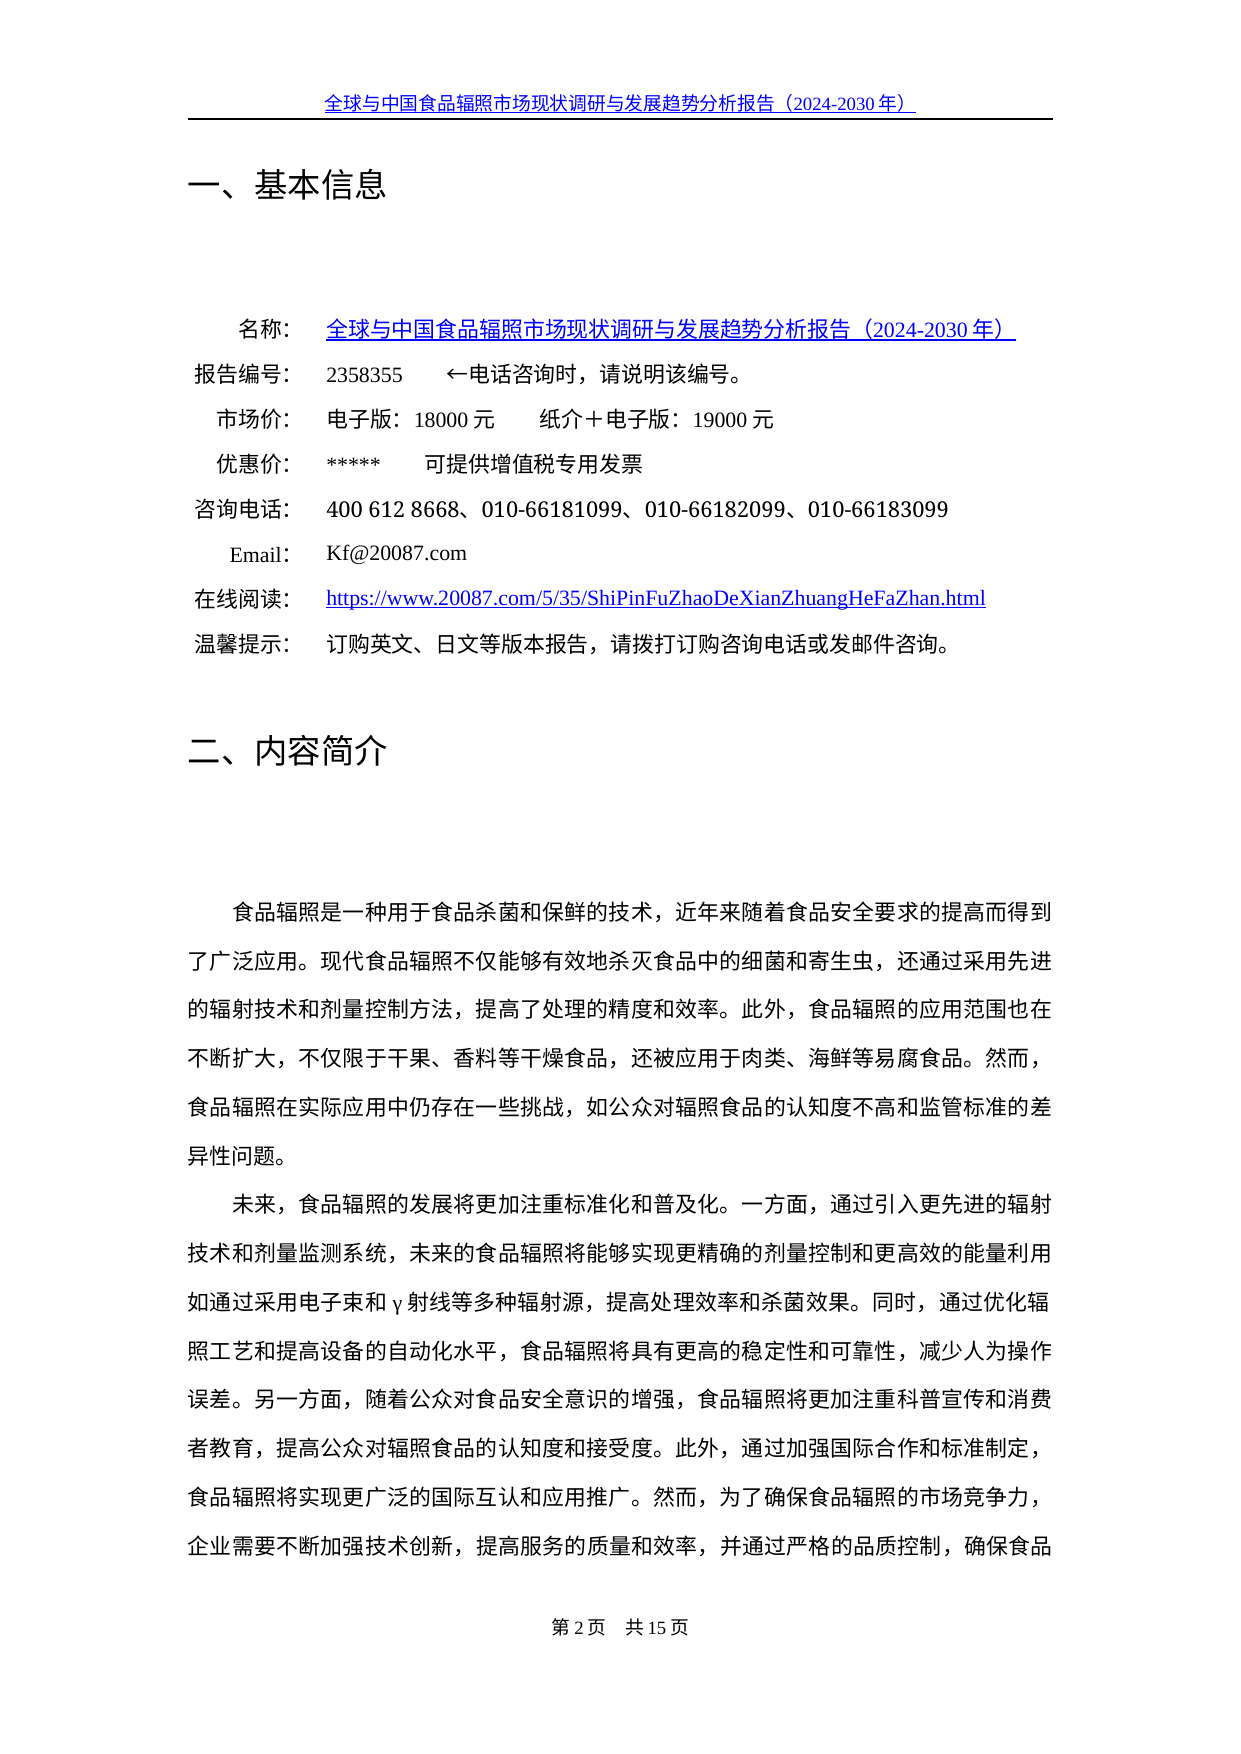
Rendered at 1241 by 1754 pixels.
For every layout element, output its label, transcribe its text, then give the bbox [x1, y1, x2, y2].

title 二、内容简介 [187, 717, 1053, 782]
table_cell Email： [167, 537, 315, 582]
table_cell 市场价： [167, 402, 315, 447]
table_cell 2358355 ←电话咨询时，请说明该编号。 [315, 357, 1073, 402]
table_cell [315, 582, 1073, 627]
table_cell 报告编号： [167, 357, 315, 402]
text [187, 894, 1053, 1561]
table_cell 订购英文、日文等版本报告，请拨打订购咨询电话或发邮件咨询。 [315, 627, 1073, 672]
table_cell 400 612 8668、010-66181099、010-66182099、010-66183099 [315, 492, 1073, 537]
table_header 名称： [167, 312, 315, 357]
title 一、基本信息 [187, 150, 1053, 215]
table_cell Kf@20087.com [315, 537, 1073, 582]
table_cell 电子版：18000 元 纸介＋电子版：19000 元 [315, 402, 1073, 447]
table_header 全球与中国食品辐照市场现状调研与发展趋势分析报告（2024-2030年） [315, 312, 1073, 357]
table_cell 在线阅读： [167, 582, 315, 627]
table_cell 优惠价： [167, 447, 315, 492]
table_cell 咨询电话： [167, 492, 315, 537]
table_cell ***** 可提供增值税专用发票 [315, 447, 1073, 492]
table_cell 温馨提示： [167, 627, 315, 672]
